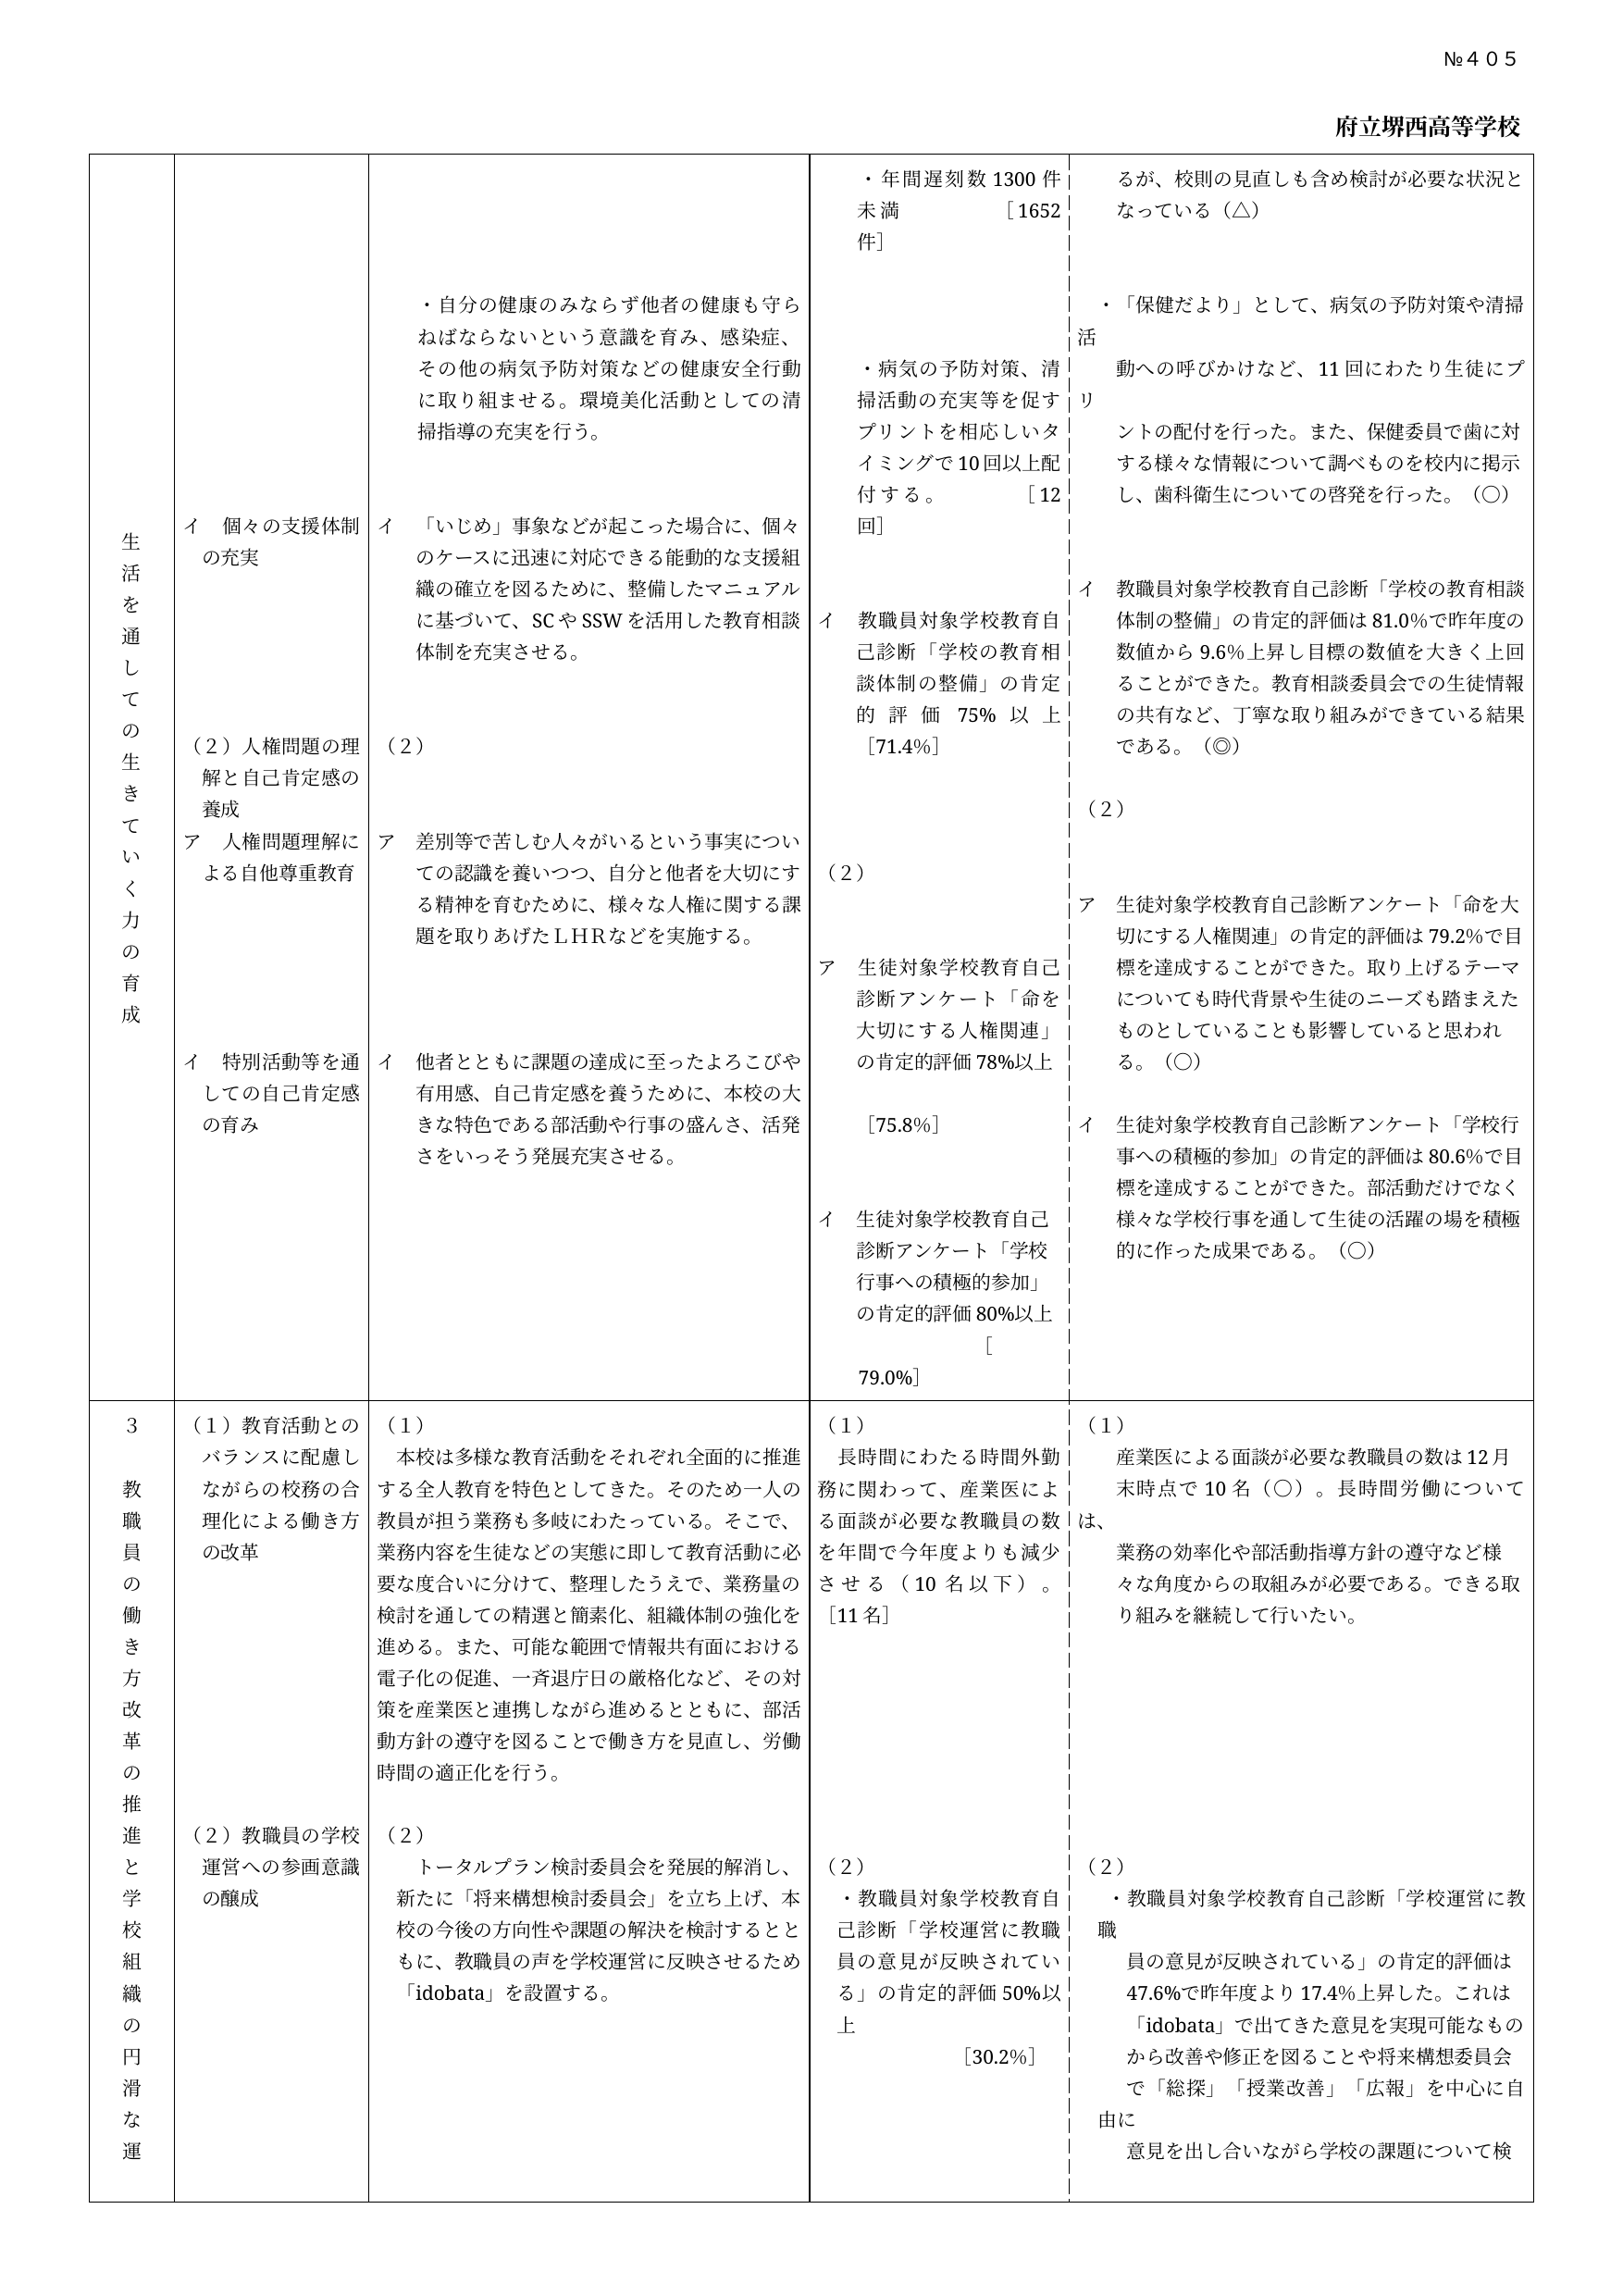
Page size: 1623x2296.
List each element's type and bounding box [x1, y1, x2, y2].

table_cell [90, 155, 174, 1400]
table_cell [369, 1401, 809, 2202]
table_cell [811, 1401, 1069, 2202]
table_cell [1069, 1401, 1533, 2202]
table_cell [369, 155, 809, 1400]
table_cell [175, 1401, 368, 2202]
table_cell [90, 1401, 174, 2202]
table_cell [175, 155, 368, 1400]
table_cell [1069, 155, 1533, 1400]
table_cell [811, 155, 1069, 1400]
